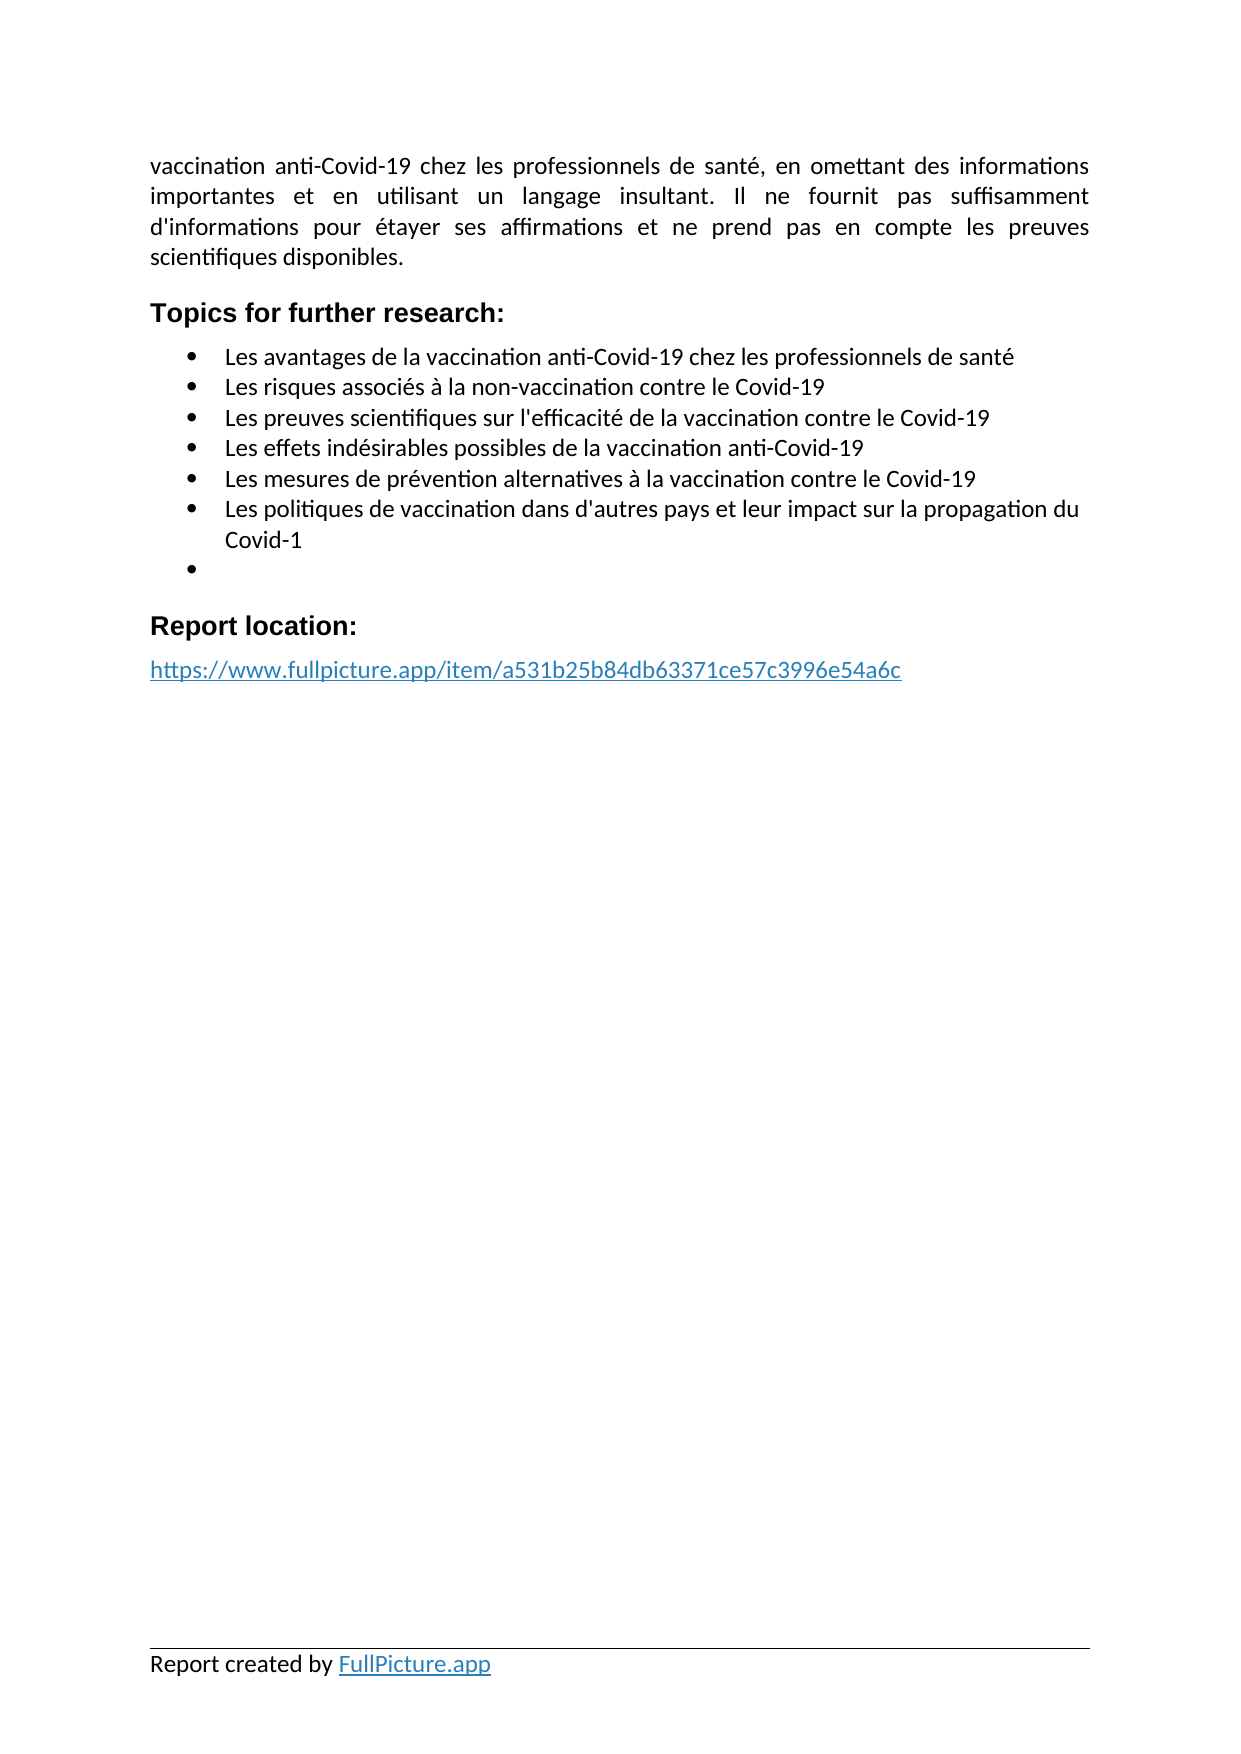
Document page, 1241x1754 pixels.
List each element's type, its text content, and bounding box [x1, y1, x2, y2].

list Les preuves scientifiques sur l'efficacité de la vaccination contre le Covid-19 [187, 402, 1090, 432]
subtitle Topics for further research: [150, 297, 1090, 328]
list Les risques associés à la non-vaccination contre le Covid-19 [187, 371, 1090, 402]
list Les effets indésirables possibles de la vaccination anti-Covid-19 [187, 432, 1090, 463]
subtitle Report location: [150, 610, 1090, 641]
list Les mesures de prévention alternatives à la vaccination contre le Covid-19 [187, 463, 1090, 493]
text https://www.fullpicture.app/item/a531b25b84db63371ce57c3996e54a6c [150, 654, 1090, 684]
list Les avantages de la vaccination anti-Covid-19 chez les professionnels de santé [187, 341, 1090, 371]
list Les politiques de vaccination dans d'autres pays et leur impact sur la propagation du Covid-1 [187, 493, 1090, 554]
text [150, 150, 1090, 272]
